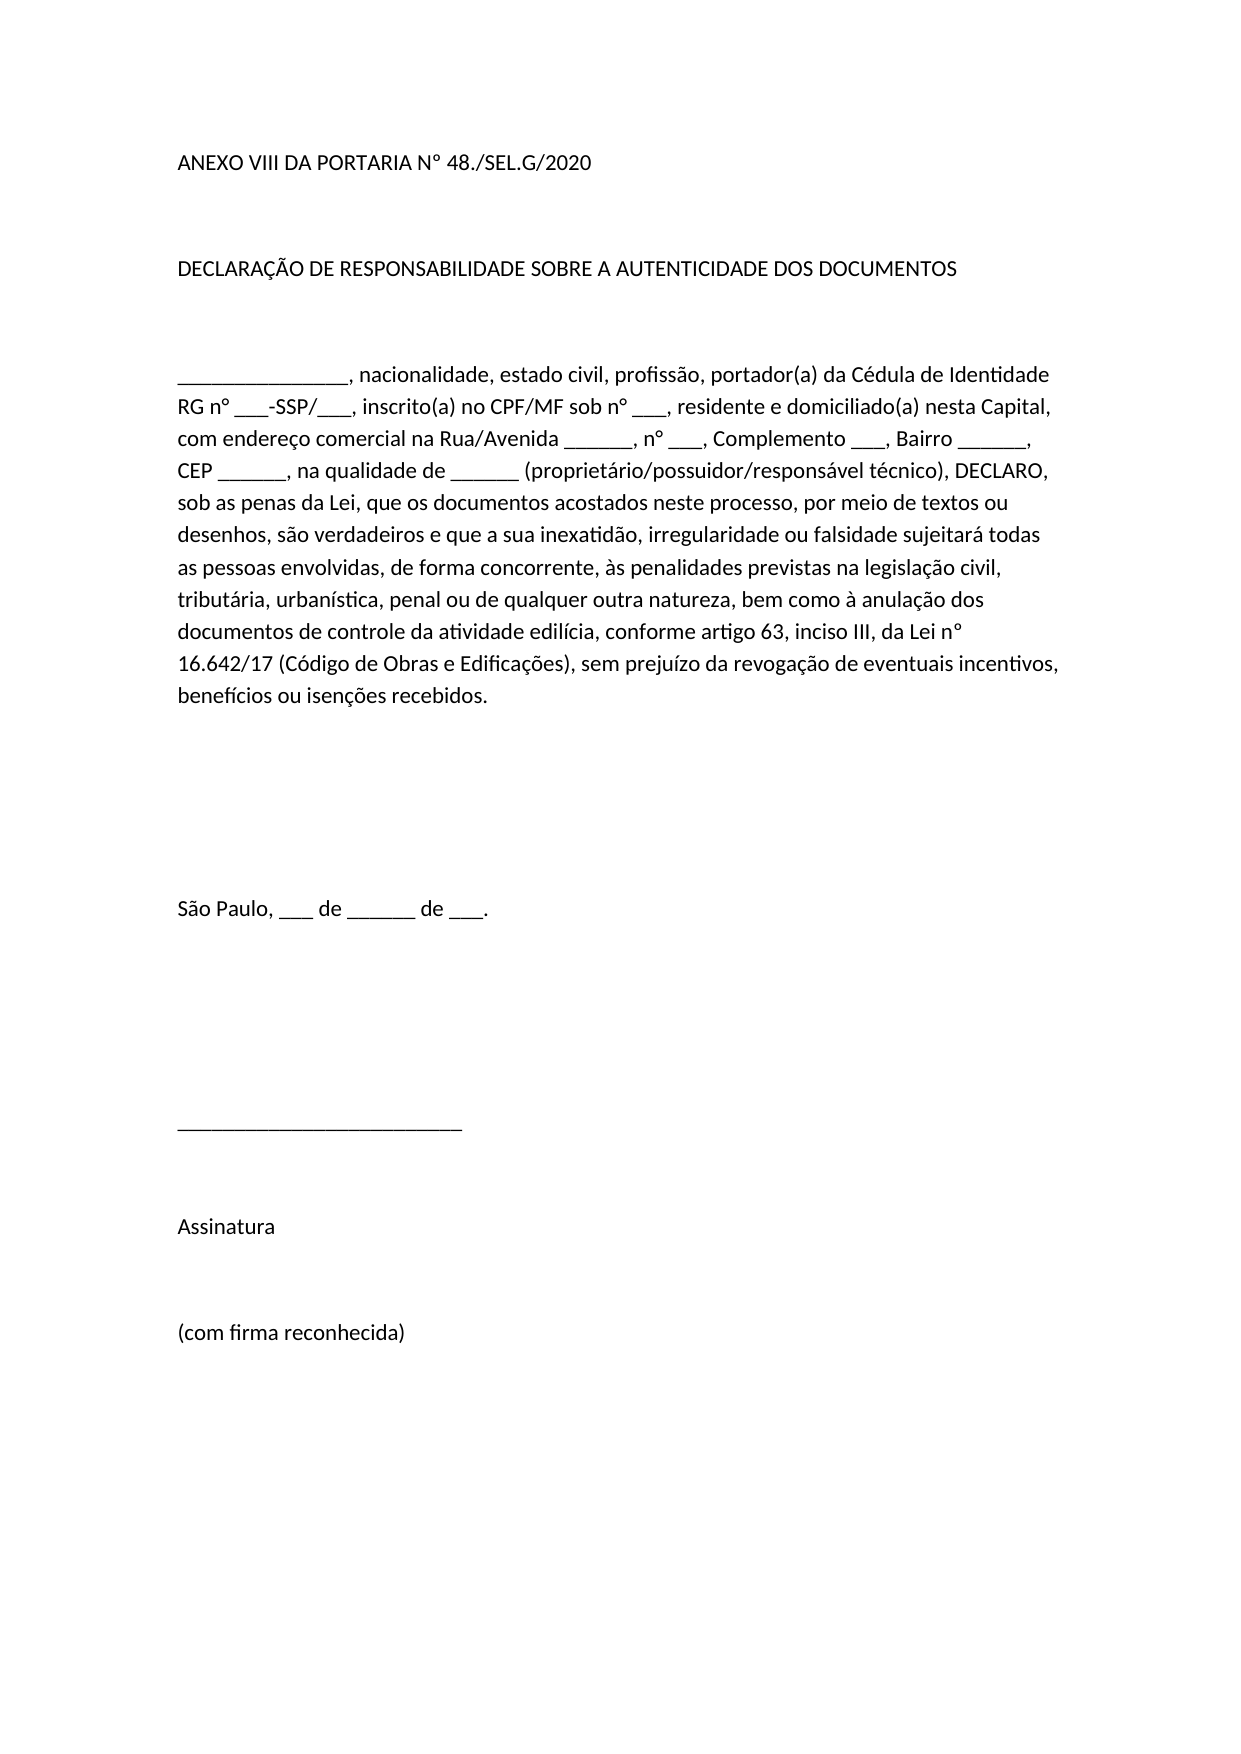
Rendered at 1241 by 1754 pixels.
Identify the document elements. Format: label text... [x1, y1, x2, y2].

text (com firma reconhecida) [177, 1318, 1063, 1346]
text _________________________ [177, 1106, 1063, 1134]
text Assinatura [177, 1212, 1063, 1240]
text DECLARAÇÃO DE RESPONSABILIDADE SOBRE A AUTENTICIDADE DOS DOCUMENTOS [177, 254, 1063, 282]
text São Paulo, ___ de ______ de ___. [177, 894, 1063, 922]
text _______________, nacionalidade, estado civil, profissão, portador(a) da Cédula de Identidade RG n° ___-SSP/___, inscrito(a) no CPF/MF sob n° ___, residente e domiciliado(a) nesta Capital, com endereço comercial na Rua/Avenida ______, n° ___, Complemento ___, Bairro ______, CEP ______, na qualidade de ______ (proprietário/possuidor/responsável técnico), DECLARO, sob as penas da Lei, que os documentos acostados neste processo, por meio de textos ou desenhos, são verdadeiros e que a sua inexatidão, irregularidade ou falsidade sujeitará todas as pessoas envolvidas, de forma concorrente, às penalidades previstas na legislação civil, tributária, urbanística, penal ou de qualquer outra natureza, bem como à anulação dos documentos de controle da atividade edilícia, conforme artigo 63, inciso III, da Lei nº 16.642/17 (Código de Obras e Edificações), sem prejuízo da revogação de eventuais incentivos, benefícios ou isenções recebidos. [177, 360, 1063, 709]
text ANEXO VIII DA PORTARIA Nº 48./SEL.G/2020 [177, 148, 1063, 176]
